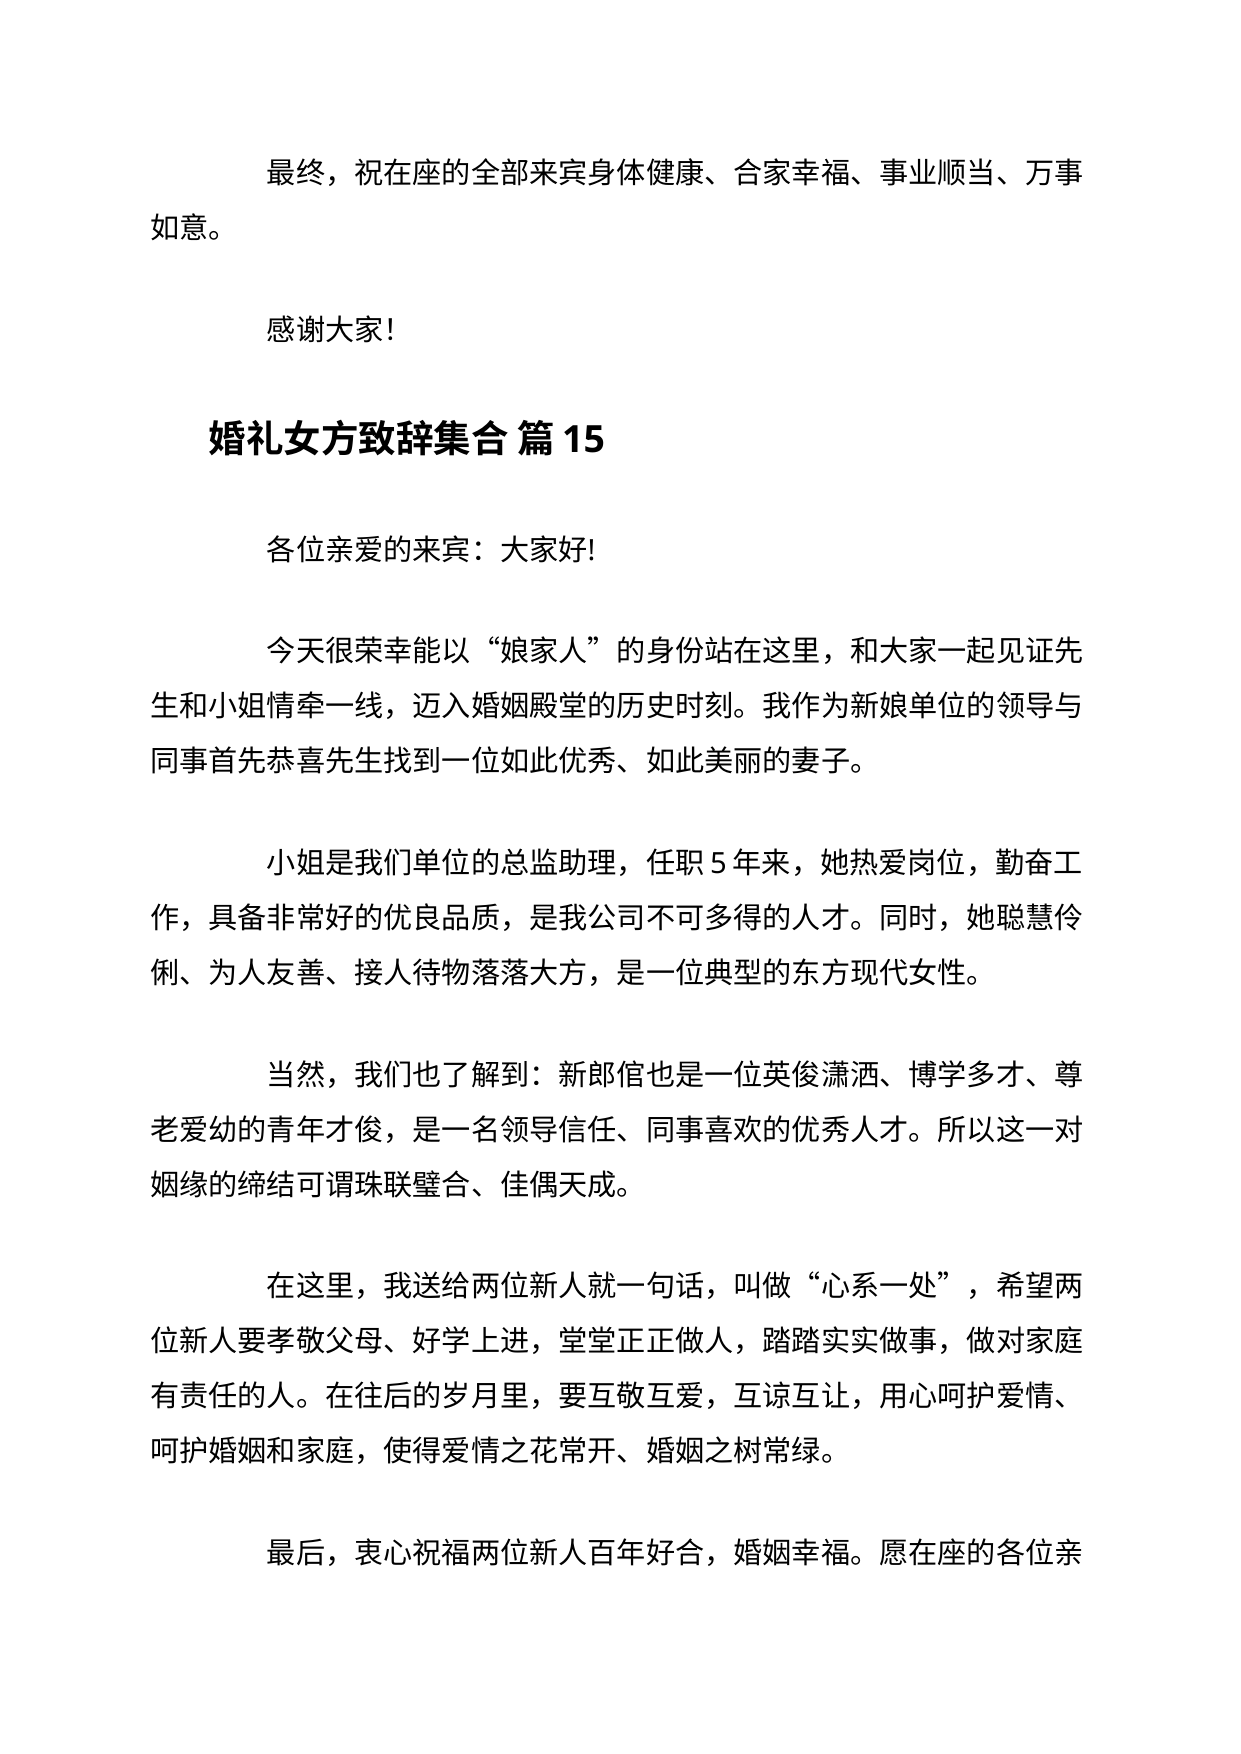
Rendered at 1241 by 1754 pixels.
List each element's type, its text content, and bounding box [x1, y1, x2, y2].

text 婚礼女方致辞集合 篇15 [150, 408, 1090, 463]
text 当然，我们也了解到：新郎倌也是一位英俊潇洒、博学多才、尊老爱幼的青年才俊，是一名领导信任、同事喜欢的优秀人才。所以这一对姻缘的缔结可谓珠联璧合、佳偶天成。 [150, 1051, 1090, 1203]
text 感谢大家！ [150, 307, 1090, 349]
text 在这里，我送给两位新人就一句话，叫做“心系一处”，希望两位新人要孝敬父母、好学上进，堂堂正正做人，踏踏实实做事，做对家庭有责任的人。在往后的岁月里，要互敬互爱，互谅互让，用心呵护爱情、呵护婚姻和家庭，使得爱情之花常开、婚姻之树常绿。 [150, 1263, 1090, 1470]
text 小姐是我们单位的总监助理，任职5年来，她热爱岗位，勤奋工作，具备非常好的优良品质，是我公司不可多得的人才。同时，她聪慧伶俐、为人友善、接人待物落落大方，是一位典型的东方现代女性。 [150, 839, 1090, 992]
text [150, 1529, 1090, 1572]
text 最终，祝在座的全部来宾身体健康、合家幸福、事业顺当、万事如意。 [150, 150, 1090, 247]
text 今天很荣幸能以“娘家人”的身份站在这里，和大家一起见证先生和小姐情牵一线，迈入婚姻殿堂的历史时刻。我作为新娘单位的领导与同事首先恭喜先生找到一位如此优秀、如此美丽的妻子。 [150, 628, 1090, 780]
text 各位亲爱的来宾：大家好! [150, 526, 1090, 568]
